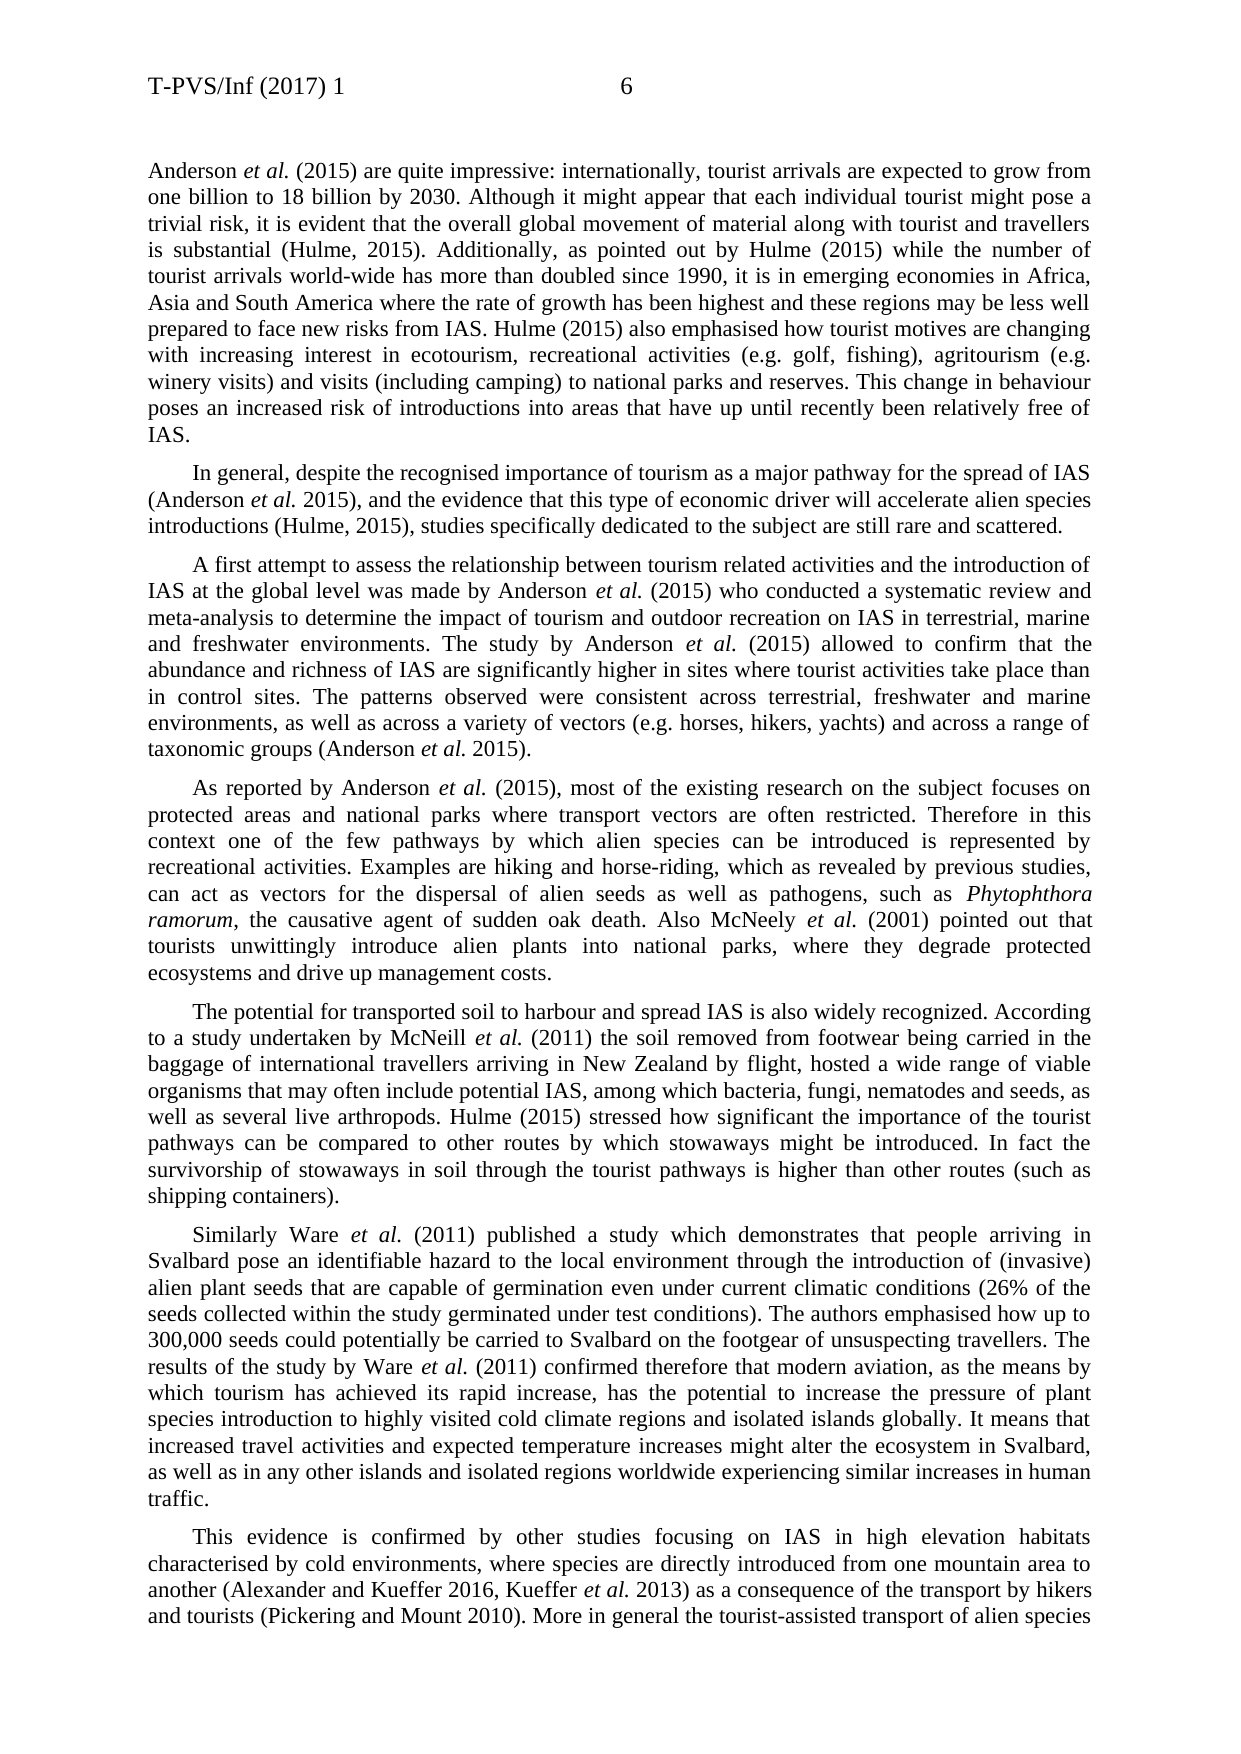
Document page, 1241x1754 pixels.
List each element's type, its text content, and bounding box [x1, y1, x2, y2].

text The potential for transported soil to harbour and spread IAS is also widely recognized. According to a study undertaken by McNeill et al. (2011) the soil removed from footwear being carried in the baggage of international travellers arriving in New Zealand by flight, hosted a wide range of viable organisms that may often include potential IAS, among which bacteria, fungi, nematodes and seeds, as well as several live arthropods. Hulme (2015) stressed how significant the importance of the tourist pathways can be compared to other routes by which stowaways might be introduced. In fact the survivorship of stowaways in soil through the tourist pathways is higher than other routes (such as shipping containers). [148, 998, 1092, 1208]
text As reported by Anderson et al. (2015), most of the existing research on the subject focuses on protected areas and national parks where transport vectors are often restricted. Therefore in this context one of the few pathways by which alien species can be introduced is represented by recreational activities. Examples are hiking and horse-riding, which as revealed by previous studies, can act as vectors for the dispersal of alien seeds as well as pathogens, such as Phytophthora ramorum, the causative agent of sudden oak death. Also McNeely et al. (2001) pointed out that tourists unwittingly introduce alien plants into national parks, where they degrade protected ecosystems and drive up management costs. [148, 774, 1092, 985]
text Similarly Ware et al. (2011) published a study which demonstrates that people arriving in Svalbard pose an identifiable hazard to the local environment through the introduction of (invasive) alien plant seeds that are capable of germination even under current climatic conditions (26% of the seeds collected within the study germinated under test conditions). The authors emphasised how up to 300,000 seeds could potentially be carried to Svalbard on the footgear of unsuspecting travellers. The results of the study by Ware et al. (2011) confirmed therefore that modern aviation, as the means by which tourism has achieved its rapid increase, has the potential to increase the pressure of plant species introduction to highly visited cold climate regions and isolated islands globally. It means that increased travel activities and expected temperature increases might alter the ecosystem in Svalbard, as well as in any other islands and isolated regions worldwide experiencing similar increases in human traffic. [148, 1221, 1092, 1511]
text In general, despite the recognised importance of tourism as a major pathway for the spread of IAS (Anderson et al. 2015), and the evidence that this type of economic driver will accelerate alien species introductions (Hulme, 2015), studies specifically dedicated to the subject are still rare and scattered. [148, 459, 1092, 538]
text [148, 157, 1092, 447]
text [148, 1523, 1092, 1629]
text A first attempt to assess the relationship between tourism related activities and the introduction of IAS at the global level was made by Anderson et al. (2015) who conducted a systematic review and meta-analysis to determine the impact of tourism and outdoor recreation on IAS in terrestrial, marine and freshwater environments. The study by Anderson et al. (2015) allowed to confirm that the abundance and richness of IAS are significantly higher in sites where tourist activities take place than in control sites. The patterns observed were consistent across terrestrial, freshwater and marine environments, as well as across a variety of vectors (e.g. horses, hikers, yachts) and across a range of taxonomic groups (Anderson et al. 2015). [148, 551, 1092, 762]
